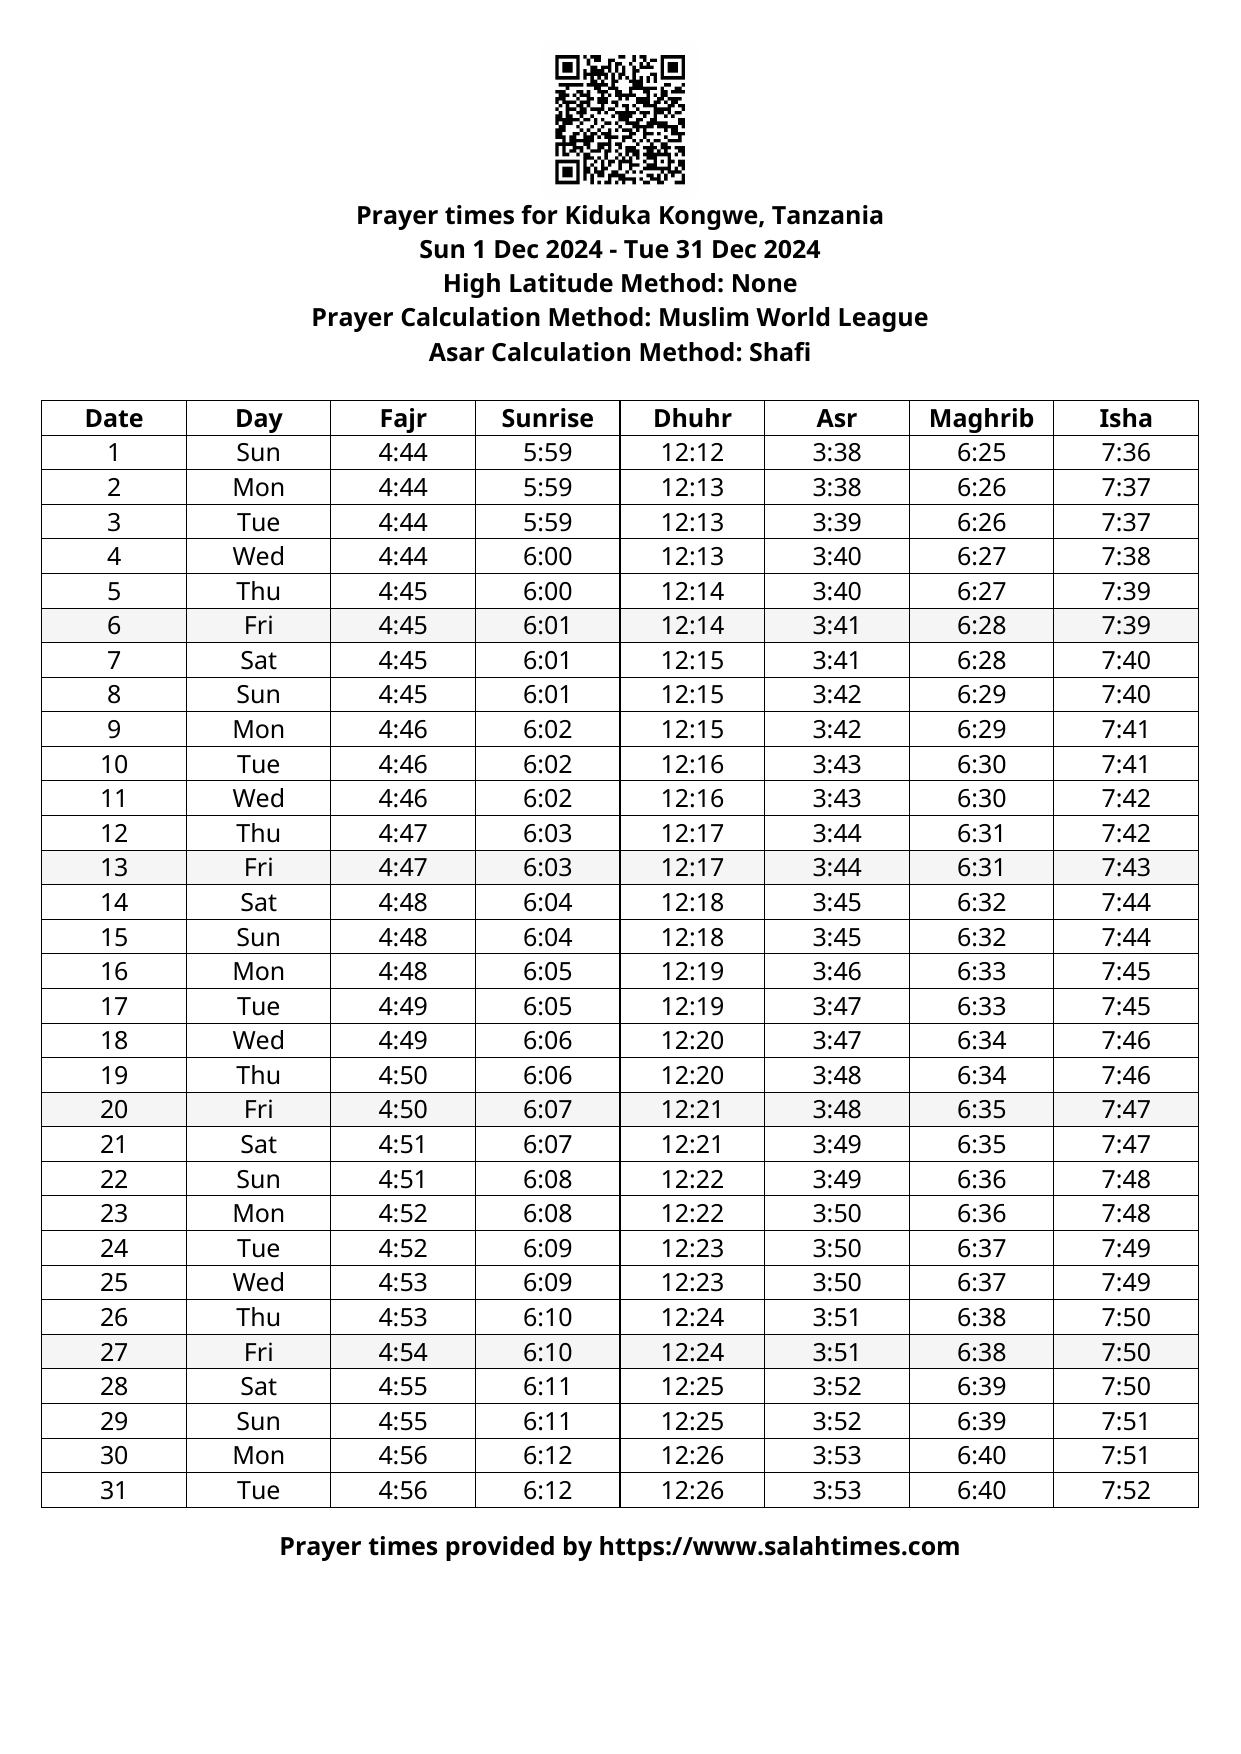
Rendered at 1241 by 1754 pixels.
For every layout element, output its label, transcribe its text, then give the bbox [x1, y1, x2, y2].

table_cell Wed [187, 1266, 330, 1299]
table_cell Thu [187, 574, 330, 607]
table_cell 4:46 [331, 747, 475, 780]
text Prayer Calculation Method: Muslim World League [42, 300, 1198, 334]
table_cell 5:59 [476, 470, 619, 504]
table_cell Mon [187, 1196, 330, 1230]
table_cell 17 [42, 989, 186, 1022]
table_cell 12:17 [621, 816, 764, 849]
table_cell 6:07 [476, 1093, 619, 1126]
table_cell 4:45 [331, 574, 475, 607]
table_cell 6:10 [476, 1300, 619, 1334]
table_cell 12:17 [621, 851, 764, 884]
table_cell 7:39 [1054, 609, 1198, 642]
table_cell 6:27 [910, 539, 1053, 573]
table_cell 6:28 [910, 609, 1053, 642]
table_cell 12:22 [621, 1162, 764, 1195]
table_cell Sat [187, 1127, 330, 1161]
table_cell 4:51 [331, 1127, 475, 1161]
table_cell 4:49 [331, 1024, 475, 1057]
table_cell 12:18 [621, 885, 764, 919]
table_cell 6 [42, 609, 186, 642]
table_cell 4:54 [331, 1335, 475, 1368]
table_cell Fri [187, 1093, 330, 1126]
table_cell 6:01 [476, 678, 619, 711]
table_cell Sun [187, 1162, 330, 1195]
table_cell Wed [187, 781, 330, 815]
table_cell 7:37 [1054, 470, 1198, 504]
table_cell 12 [42, 816, 186, 849]
table_cell 6:30 [910, 747, 1053, 780]
table_cell 7:52 [1054, 1473, 1198, 1507]
table_cell 7 [42, 643, 186, 677]
table_cell 3:50 [765, 1266, 909, 1299]
table_cell 6:39 [910, 1404, 1053, 1437]
table_cell 6:40 [910, 1439, 1053, 1472]
table_cell 12:19 [621, 954, 764, 988]
table_cell 4:50 [331, 1093, 475, 1126]
table_cell 6:00 [476, 539, 619, 573]
table_cell 6:38 [910, 1335, 1053, 1368]
table_cell 5 [42, 574, 186, 607]
table_cell 3:48 [765, 1093, 909, 1126]
table_cell 3:42 [765, 712, 909, 746]
table_cell 26 [42, 1300, 186, 1334]
table_cell 6:33 [910, 989, 1053, 1022]
table_cell 12:18 [621, 920, 764, 953]
table_cell 12:15 [621, 712, 764, 746]
table_cell 6:03 [476, 816, 619, 849]
table_cell 3:51 [765, 1300, 909, 1334]
table_cell 6:27 [910, 574, 1053, 607]
table_cell Sun [187, 1404, 330, 1437]
table_cell 6:06 [476, 1024, 619, 1057]
table_cell 4:44 [331, 436, 475, 469]
table_cell 12:13 [621, 470, 764, 504]
table_cell 7:38 [1054, 539, 1198, 573]
table_cell 3:46 [765, 954, 909, 988]
table_cell 12:16 [621, 781, 764, 815]
table_cell 7:48 [1054, 1162, 1198, 1195]
table_cell 7:51 [1054, 1404, 1198, 1437]
table_cell Sun [187, 920, 330, 953]
table_cell 6:40 [910, 1473, 1053, 1507]
table_header Asr [765, 401, 909, 434]
table_cell 6:30 [910, 781, 1053, 815]
table_cell 6:34 [910, 1058, 1053, 1092]
table_cell 4:53 [331, 1266, 475, 1299]
table_cell 31 [42, 1473, 186, 1507]
table_cell 7:49 [1054, 1266, 1198, 1299]
text Prayer times for Kiduka Kongwe, Tanzania [42, 198, 1198, 232]
table_cell 3:39 [765, 505, 909, 538]
table_cell 4:48 [331, 954, 475, 988]
table_cell 4:51 [331, 1162, 475, 1195]
table_header Isha [1054, 401, 1198, 434]
table_cell 9 [42, 712, 186, 746]
table_cell 6:12 [476, 1439, 619, 1472]
table_cell 7:50 [1054, 1369, 1198, 1403]
table_cell 3:49 [765, 1127, 909, 1161]
table_cell Sat [187, 643, 330, 677]
table_cell 12:23 [621, 1266, 764, 1299]
table_cell 6:29 [910, 712, 1053, 746]
table_cell Thu [187, 816, 330, 849]
table_cell 4:56 [331, 1439, 475, 1472]
text Asar Calculation Method: Shafi [42, 334, 1198, 368]
table_cell 6:08 [476, 1196, 619, 1230]
table_cell 3:47 [765, 1024, 909, 1057]
table_cell 6:00 [476, 574, 619, 607]
table_cell 4:52 [331, 1196, 475, 1230]
table_cell 3:51 [765, 1335, 909, 1368]
table_cell 12:13 [621, 539, 764, 573]
table_cell 4:44 [331, 539, 475, 573]
table_cell 25 [42, 1266, 186, 1299]
table_cell 4:53 [331, 1300, 475, 1334]
table_cell 3:41 [765, 609, 909, 642]
table_cell 7:50 [1054, 1335, 1198, 1368]
table_cell 3:40 [765, 574, 909, 607]
table_cell 3:47 [765, 989, 909, 1022]
table_cell 7:40 [1054, 643, 1198, 677]
table_cell 4:48 [331, 920, 475, 953]
table_cell 6:31 [910, 816, 1053, 849]
table_cell 6:34 [910, 1024, 1053, 1057]
table_cell 12:20 [621, 1058, 764, 1092]
table_cell 7:37 [1054, 505, 1198, 538]
table_cell Tue [187, 505, 330, 538]
table_cell 6:10 [476, 1335, 619, 1368]
table_cell 7:39 [1054, 574, 1198, 607]
text Prayer times provided by https://www.salahtimes.com [42, 1528, 1198, 1563]
table_cell 3:41 [765, 643, 909, 677]
table_cell 3:50 [765, 1196, 909, 1230]
table_cell Sun [187, 678, 330, 711]
table_cell 7:50 [1054, 1300, 1198, 1334]
table_cell 12:12 [621, 436, 764, 469]
text High Latitude Method: None [42, 266, 1198, 300]
table_cell 12:15 [621, 643, 764, 677]
table_cell 7:42 [1054, 781, 1198, 815]
table_cell 6:07 [476, 1127, 619, 1161]
table_cell 4 [42, 539, 186, 573]
table_cell 1 [42, 436, 186, 469]
table_cell 12:26 [621, 1473, 764, 1507]
table_cell Thu [187, 1300, 330, 1334]
table_cell Thu [187, 1058, 330, 1092]
table_cell 12:15 [621, 678, 764, 711]
table_cell 3:38 [765, 436, 909, 469]
table_cell 3:53 [765, 1473, 909, 1507]
table_header Sunrise [476, 401, 619, 434]
table_cell 6:02 [476, 781, 619, 815]
table_header Day [187, 401, 330, 434]
table_cell 6:29 [910, 678, 1053, 711]
table_cell 7:45 [1054, 989, 1198, 1022]
table_cell 6:32 [910, 920, 1053, 953]
table_cell Tue [187, 1473, 330, 1507]
table_cell 18 [42, 1024, 186, 1057]
table_cell 6:05 [476, 989, 619, 1022]
table_cell Tue [187, 1231, 330, 1264]
table_cell 6:08 [476, 1162, 619, 1195]
table_cell 4:44 [331, 505, 475, 538]
table_cell Sun [187, 436, 330, 469]
table_cell 6:39 [910, 1369, 1053, 1403]
table_cell 12:22 [621, 1196, 764, 1230]
table_cell 3:45 [765, 885, 909, 919]
table_cell 6:25 [910, 436, 1053, 469]
table_cell 2 [42, 470, 186, 504]
table_cell 7:49 [1054, 1231, 1198, 1264]
table_cell 6:09 [476, 1231, 619, 1264]
table_cell 3:38 [765, 470, 909, 504]
table_cell 13 [42, 851, 186, 884]
table_cell Sat [187, 1369, 330, 1403]
table_cell 6:01 [476, 609, 619, 642]
table_cell 12:20 [621, 1024, 764, 1057]
table_cell 21 [42, 1127, 186, 1161]
table_cell 4:55 [331, 1369, 475, 1403]
table_cell 12:25 [621, 1404, 764, 1437]
table_cell 4:45 [331, 643, 475, 677]
table_cell 6:37 [910, 1266, 1053, 1299]
table_cell 6:02 [476, 712, 619, 746]
table_cell 7:41 [1054, 747, 1198, 780]
table_cell 3:52 [765, 1369, 909, 1403]
table_cell 12:21 [621, 1093, 764, 1126]
table_cell 3:49 [765, 1162, 909, 1195]
table_cell 12:19 [621, 989, 764, 1022]
table_cell 6:11 [476, 1404, 619, 1437]
table_cell 3:53 [765, 1439, 909, 1472]
table_cell 4:47 [331, 816, 475, 849]
table_cell 28 [42, 1369, 186, 1403]
table_cell 3:44 [765, 851, 909, 884]
table_cell 6:04 [476, 885, 619, 919]
table_cell 12:13 [621, 505, 764, 538]
table_cell 29 [42, 1404, 186, 1437]
table_cell 5:59 [476, 436, 619, 469]
table_cell Tue [187, 989, 330, 1022]
table_cell 4:48 [331, 885, 475, 919]
table_cell 6:02 [476, 747, 619, 780]
table_cell 7:41 [1054, 712, 1198, 746]
table_cell 3:43 [765, 747, 909, 780]
table_cell 3:42 [765, 678, 909, 711]
table_cell 12:23 [621, 1231, 764, 1264]
table_cell 6:26 [910, 505, 1053, 538]
table_cell 4:55 [331, 1404, 475, 1437]
table_cell Mon [187, 1439, 330, 1472]
table_cell 6:26 [910, 470, 1053, 504]
text Sun 1 Dec 2024 - Tue 31 Dec 2024 [42, 232, 1198, 266]
table_cell 7:44 [1054, 885, 1198, 919]
table_cell Fri [187, 609, 330, 642]
table_cell 6:36 [910, 1162, 1053, 1195]
table_cell 6:09 [476, 1266, 619, 1299]
table_cell 12:14 [621, 574, 764, 607]
table_cell 6:32 [910, 885, 1053, 919]
table_cell 12:21 [621, 1127, 764, 1161]
table_cell 6:03 [476, 851, 619, 884]
table_header Date [42, 401, 186, 434]
table_cell Fri [187, 1335, 330, 1368]
table_cell 10 [42, 747, 186, 780]
table_cell 3 [42, 505, 186, 538]
table_cell 30 [42, 1439, 186, 1472]
table_cell 3:44 [765, 816, 909, 849]
table_cell 7:40 [1054, 678, 1198, 711]
table_cell 6:04 [476, 920, 619, 953]
table_cell 7:43 [1054, 851, 1198, 884]
table_cell 4:47 [331, 851, 475, 884]
table_header Maghrib [910, 401, 1053, 434]
table_cell 6:36 [910, 1196, 1053, 1230]
table_cell 24 [42, 1231, 186, 1264]
table_cell 12:16 [621, 747, 764, 780]
picture [542, 41, 699, 198]
table_header Dhuhr [621, 401, 764, 434]
table_cell 6:38 [910, 1300, 1053, 1334]
table_cell 3:52 [765, 1404, 909, 1437]
table_cell 6:31 [910, 851, 1053, 884]
table_cell 14 [42, 885, 186, 919]
table_cell 6:37 [910, 1231, 1053, 1264]
table_cell 7:45 [1054, 954, 1198, 988]
table_cell 19 [42, 1058, 186, 1092]
table_cell 4:56 [331, 1473, 475, 1507]
table_cell 12:24 [621, 1300, 764, 1334]
table_cell 3:40 [765, 539, 909, 573]
table_cell 4:45 [331, 609, 475, 642]
table_cell 6:35 [910, 1093, 1053, 1126]
table_cell 23 [42, 1196, 186, 1230]
table_cell 12:25 [621, 1369, 764, 1403]
table_cell Sat [187, 885, 330, 919]
table_cell 7:44 [1054, 920, 1198, 953]
table_cell 6:11 [476, 1369, 619, 1403]
table_cell 7:47 [1054, 1127, 1198, 1161]
table_cell 22 [42, 1162, 186, 1195]
table_cell 8 [42, 678, 186, 711]
table_cell Mon [187, 470, 330, 504]
table_header Fajr [331, 401, 475, 434]
table_cell Tue [187, 747, 330, 780]
table_cell 7:42 [1054, 816, 1198, 849]
table_cell 4:49 [331, 989, 475, 1022]
table_cell 6:28 [910, 643, 1053, 677]
table_cell 3:48 [765, 1058, 909, 1092]
table_cell 6:01 [476, 643, 619, 677]
table_cell 7:51 [1054, 1439, 1198, 1472]
table_cell 4:44 [331, 470, 475, 504]
table_cell Mon [187, 712, 330, 746]
table_cell 27 [42, 1335, 186, 1368]
table_cell 12:26 [621, 1439, 764, 1472]
table_cell Fri [187, 851, 330, 884]
table_cell 4:45 [331, 678, 475, 711]
table_cell 3:43 [765, 781, 909, 815]
table_cell 15 [42, 920, 186, 953]
table_cell Mon [187, 954, 330, 988]
table_cell 6:05 [476, 954, 619, 988]
table_cell 4:50 [331, 1058, 475, 1092]
table_cell 16 [42, 954, 186, 988]
table_cell 7:46 [1054, 1024, 1198, 1057]
table_cell 5:59 [476, 505, 619, 538]
table_cell 4:46 [331, 781, 475, 815]
table_cell 6:35 [910, 1127, 1053, 1161]
table_cell 7:36 [1054, 436, 1198, 469]
table_cell Wed [187, 1024, 330, 1057]
table_cell 11 [42, 781, 186, 815]
table_cell 12:14 [621, 609, 764, 642]
table_cell 7:47 [1054, 1093, 1198, 1126]
table_cell 20 [42, 1093, 186, 1126]
table_cell 7:48 [1054, 1196, 1198, 1230]
table_cell Wed [187, 539, 330, 573]
table_cell 4:46 [331, 712, 475, 746]
table_cell 12:24 [621, 1335, 764, 1368]
table_cell 6:33 [910, 954, 1053, 988]
table_cell 4:52 [331, 1231, 475, 1264]
table_cell 3:45 [765, 920, 909, 953]
table_cell 3:50 [765, 1231, 909, 1264]
table_cell 6:12 [476, 1473, 619, 1507]
table_cell 6:06 [476, 1058, 619, 1092]
table_cell 7:46 [1054, 1058, 1198, 1092]
